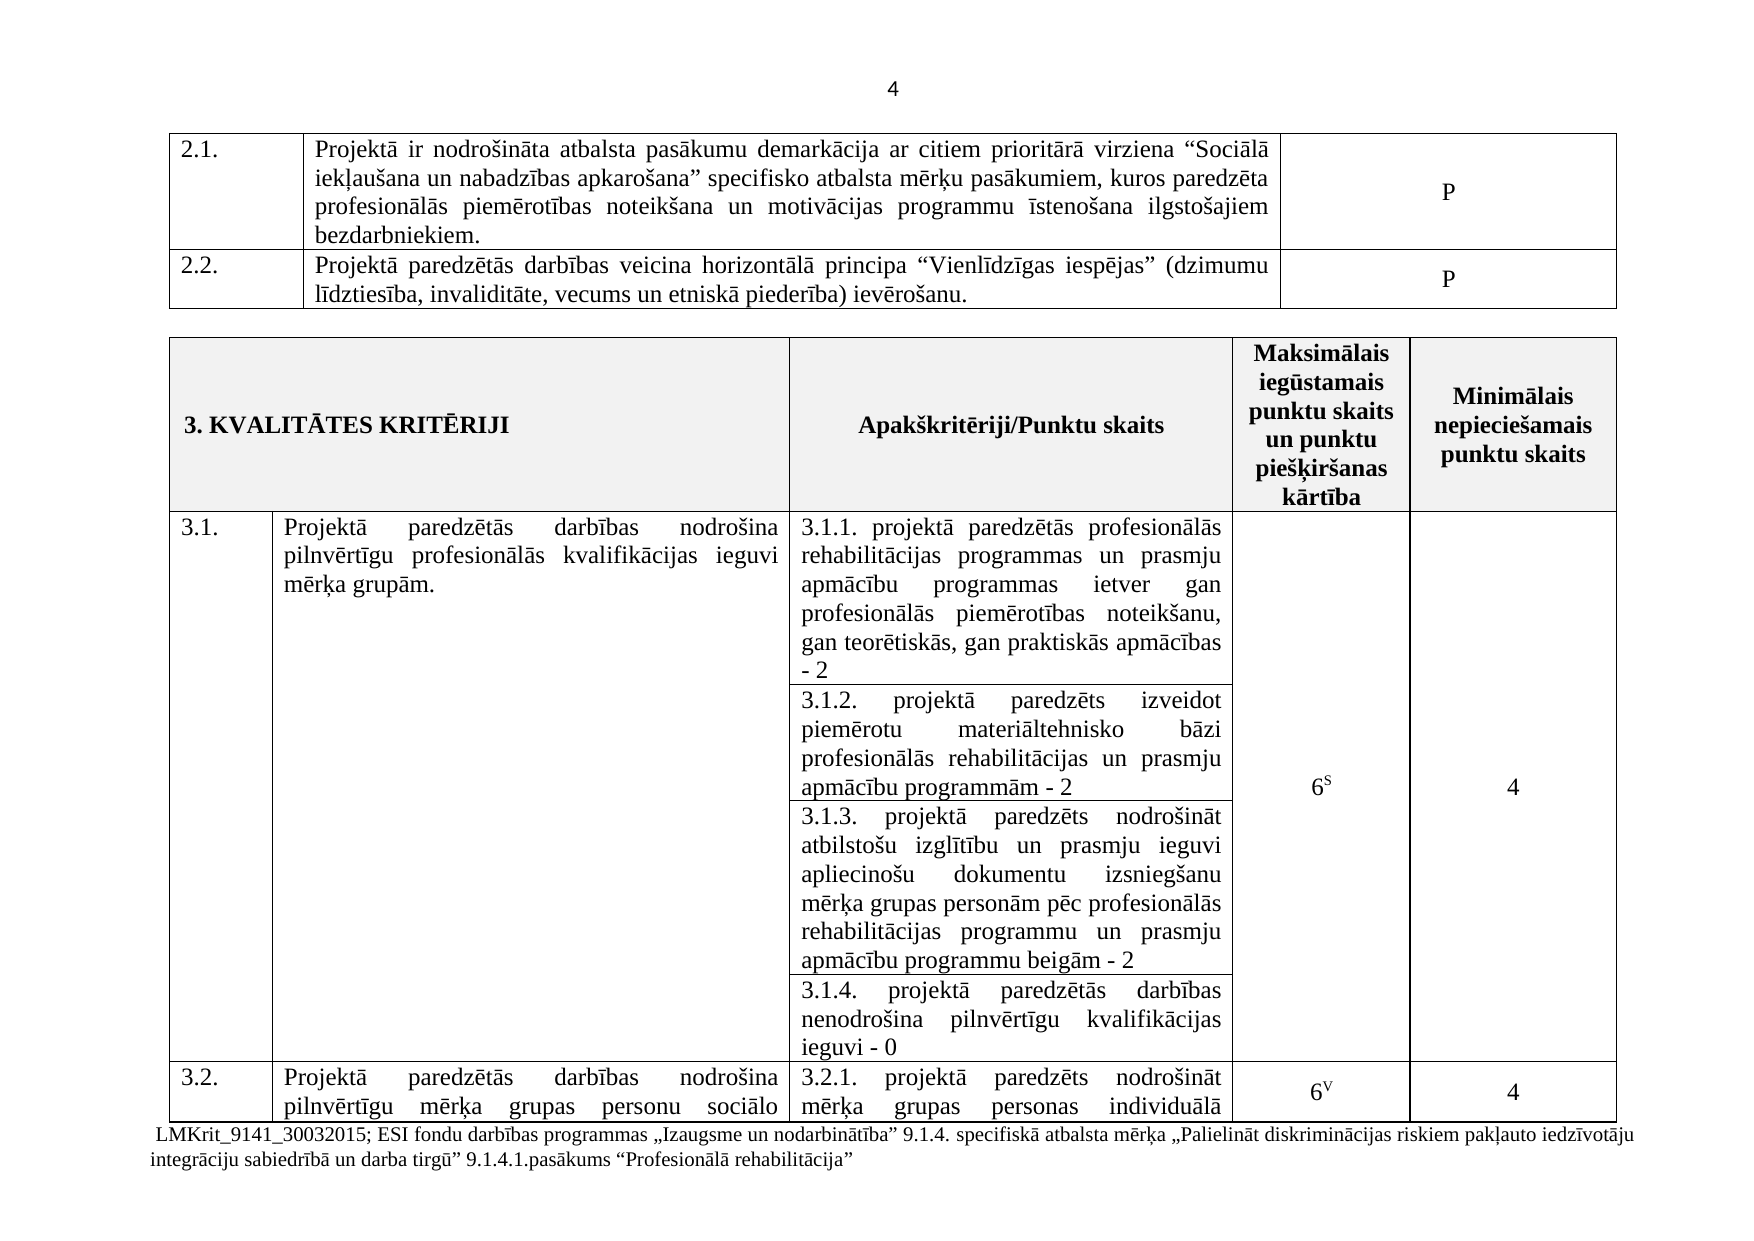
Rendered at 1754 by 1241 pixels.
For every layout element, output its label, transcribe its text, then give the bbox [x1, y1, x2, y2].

table_header Maksimālais iegūstamais punktu skaits un punktu piešķiršanas kārtība [1233, 338, 1409, 511]
table_cell 3.1.2. projektā paredzēts izveidot piemērotu materiāltehnisko bāzi profesionālās rehabilitācijas un prasmju apmācību programmām - 2 [790, 685, 1232, 800]
table_cell 6V [1233, 1062, 1409, 1121]
table_header Apakškritēriji/Punktu skaits [790, 338, 1232, 511]
table_cell Projektā paredzētās darbības veicina horizontālā principa “Vienlīdzīgas iespējas” (dzimumu līdztiesība, invaliditāte, vecums un etniskā piederība) ievērošanu. [304, 250, 1280, 307]
table_cell 4 [1411, 1062, 1616, 1121]
table_cell 4 [1411, 512, 1616, 1061]
table_cell 2.2. [170, 250, 303, 307]
table_cell 3.2. [170, 1062, 272, 1121]
table_cell 3.1.3. projektā paredzēts nodrošināt atbilstošu izglītību un prasmju ieguvi apliecinošu dokumentu izsniegšanu mērķa grupas personām pēc profesionālās rehabilitācijas programmu un prasmju apmācību programmu beigām - 2 [790, 801, 1232, 974]
table_cell 3.1.1. projektā paredzētās profesionālās rehabilitācijas programmas un prasmju apmācību programmas ietver gan profesionālās piemērotības noteikšanu, gan teorētiskās, gan praktiskās apmācības - 2 [790, 512, 1232, 684]
table_cell P [1281, 250, 1616, 307]
table_cell 3.1. [170, 512, 272, 1061]
table_header 3. KVALITĀTES KRITĒRIJI [170, 338, 789, 511]
table_header Minimālais nepieciešamais punktu skaits [1411, 338, 1616, 511]
table_cell 2.1. [170, 134, 303, 249]
table_cell Projektā paredzētās darbības nodrošina pilnvērtīgu profesionālās kvalifikācijas ieguvi mērķa grupām. [273, 512, 789, 1061]
table_cell 3.1.4. projektā paredzētās darbības nenodrošina pilnvērtīgu kvalifikācijas ieguvi - 0 [790, 975, 1232, 1061]
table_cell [790, 1062, 1232, 1121]
table_cell Projektā ir nodrošināta atbalsta pasākumu demarkācija ar citiem prioritārā virziena “Sociālā iekļaušana un nabadzības apkarošana” specifisko atbalsta mērķu pasākumiem, kuros paredzēta profesionālās piemērotības noteikšana un motivācijas programmu īstenošana ilgstošajiem bezdarbniekiem. [304, 134, 1280, 249]
table_cell 6S [1233, 512, 1409, 1061]
table_cell P [1281, 134, 1616, 249]
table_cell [273, 1062, 789, 1121]
